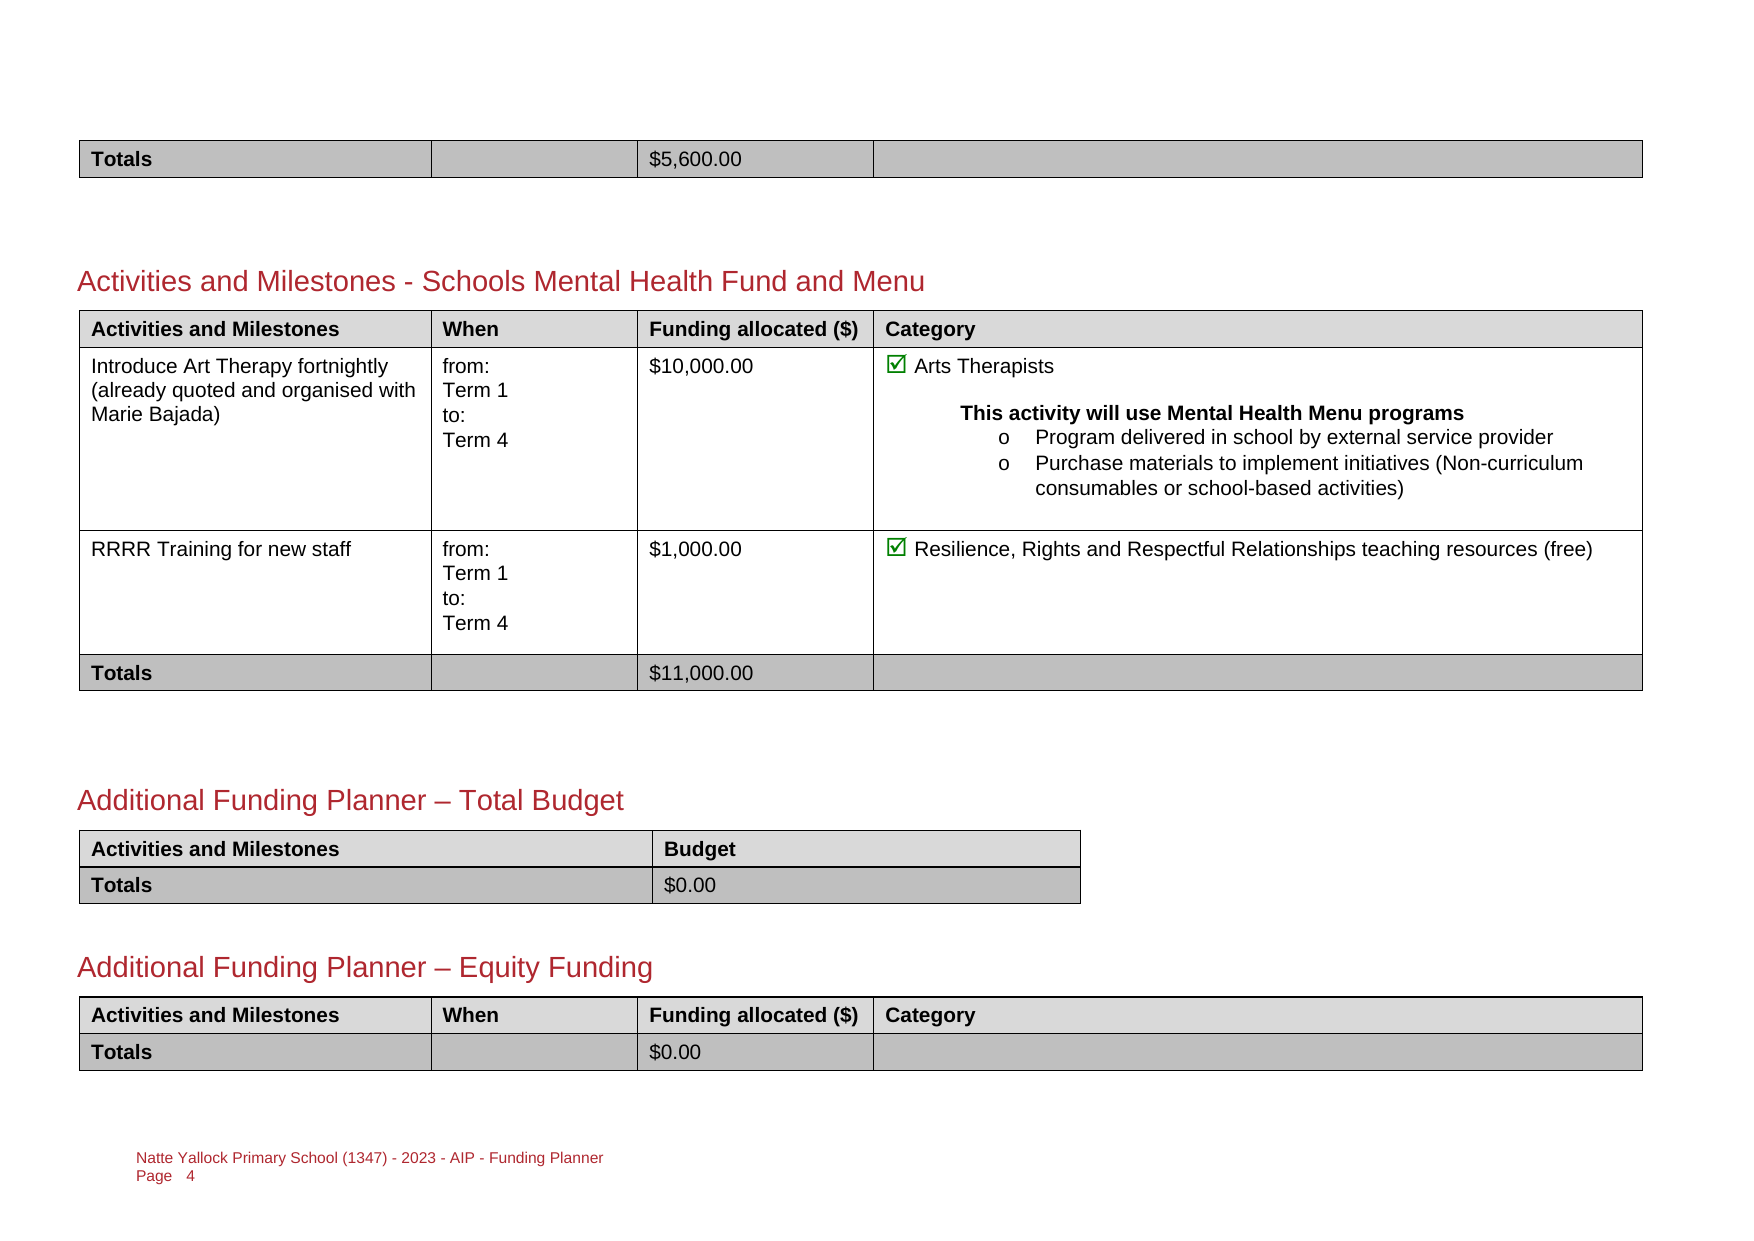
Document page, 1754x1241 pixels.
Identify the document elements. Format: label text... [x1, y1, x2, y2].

table_header Funding allocated ($) [638, 311, 873, 347]
table_cell $11,000.00 [638, 655, 873, 690]
table_cell from: Term 1 to: Term 4 [432, 348, 637, 530]
subtitle Activities and Milestones - Schools Mental Health Fund and Menu [77, 264, 1542, 298]
table_cell Totals [80, 655, 431, 690]
subtitle Additional Funding Planner – Total Budget [77, 783, 1542, 817]
table_header Budget [653, 831, 1080, 866]
table_cell [432, 141, 637, 177]
table_cell Totals [80, 868, 652, 903]
table_header Category [874, 311, 1642, 347]
table_header Funding allocated ($) [638, 998, 873, 1033]
table_cell Totals [80, 1034, 431, 1070]
table_cell [874, 655, 1642, 690]
subtitle Additional Funding Planner – Equity Funding [77, 950, 1542, 984]
table_header Activities and Milestones [80, 831, 652, 866]
table_cell $0.00 [638, 1034, 873, 1070]
table_cell Arts Therapists This activity will use Mental Health Menu programs Program delivered in school by external service provider Purchase materials to implement initiatives (Non-curriculum consumables or school-based activities) [874, 348, 1642, 530]
table_cell RRRR Training for new staff [80, 531, 431, 653]
table_cell [432, 1034, 637, 1070]
table_cell $1,000.00 [638, 531, 873, 653]
table_cell $10,000.00 [638, 348, 873, 530]
table_cell $0.00 [653, 868, 1080, 903]
table_header When [432, 998, 637, 1033]
table_cell [432, 655, 637, 690]
table_cell Totals [80, 141, 431, 177]
table_header Activities and Milestones [80, 311, 431, 347]
table_cell $5,600.00 [638, 141, 873, 177]
table_cell Introduce Art Therapy fortnightly (already quoted and organised with Marie Bajada) [80, 348, 431, 530]
table_header When [432, 311, 637, 347]
table_cell [874, 141, 1642, 177]
table_cell from: Term 1 to: Term 4 [432, 531, 637, 653]
table_cell [874, 1034, 1642, 1070]
table_header Category [874, 998, 1642, 1033]
table_cell Resilience, Rights and Respectful Relationships teaching resources (free) [874, 531, 1642, 653]
table_header Activities and Milestones [80, 998, 431, 1033]
